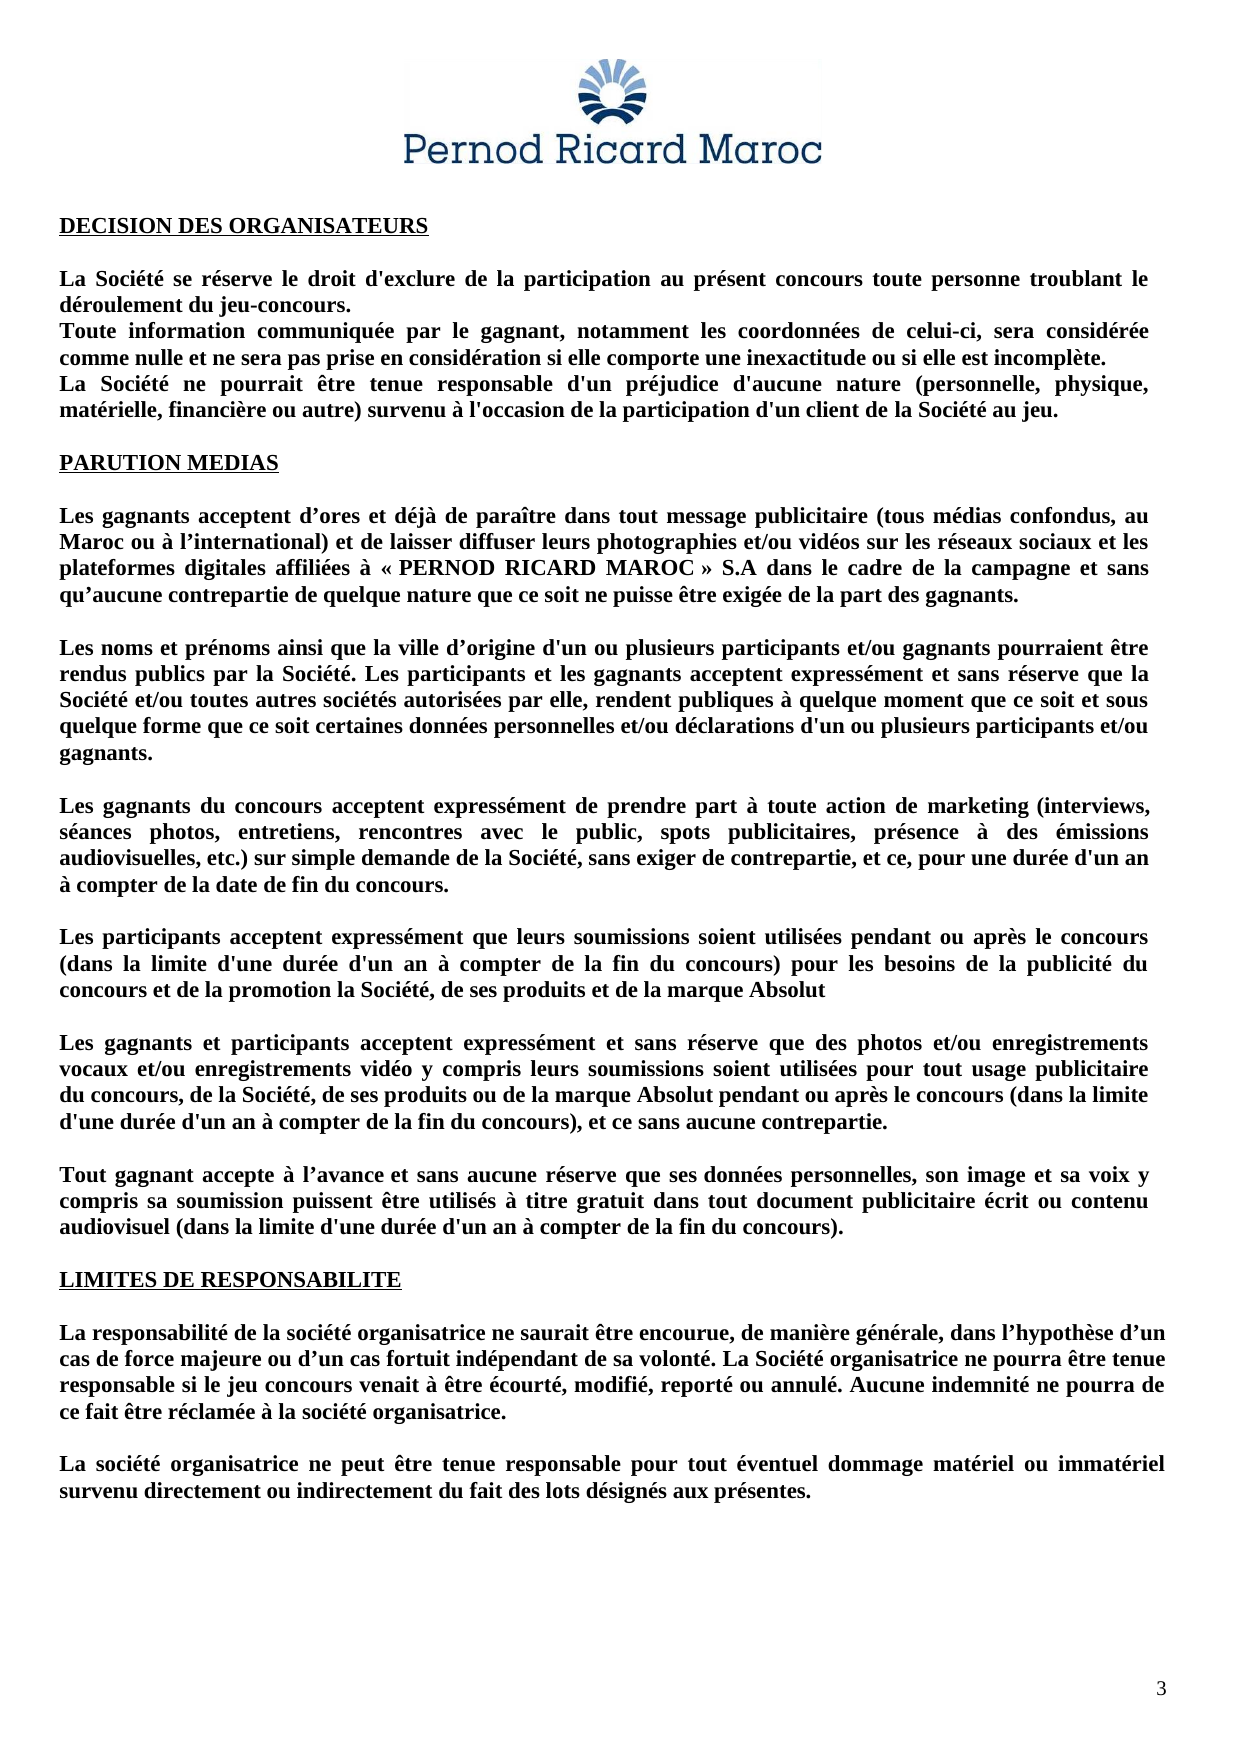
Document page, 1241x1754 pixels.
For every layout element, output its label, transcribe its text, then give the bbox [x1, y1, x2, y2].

text PARUTION MEDIAS [59, 449, 1167, 475]
list La responsabilité de la société organisatrice ne saurait être encourue, de manière générale, dans l’hypothèse d’un cas de force majeure ou d’un cas fortuit indépendant de sa volonté. La Société organisatrice ne pourra être tenue responsable si le jeu concours venait à être écourté, modifié, reporté ou annulé. Aucune indemnité ne pourra de ce fait être réclamée à la société organisatrice. [59, 1319, 1167, 1424]
picture [404, 59, 822, 164]
text Les gagnants du concours acceptent expressément de prendre part à toute action de marketing (interviews, séances photos, entretiens, rencontres avec le public, spots publicitaires, présence à des émissions audiovisuelles, etc.) sur simple demande de la Société, sans exiger de contrepartie, et ce, pour une durée d'un an à compter de la date de fin du concours. [59, 792, 1150, 897]
text Les noms et prénoms ainsi que la ville d’origine d'un ou plusieurs participants et/ou gagnants pourraient être rendus publics par la Société. Les participants et les gagnants acceptent expressément et sans réserve que la Société et/ou toutes autres sociétés autorisées par elle, rendent publiques à quelque moment que ce soit et sous quelque forme que ce soit certaines données personnelles et/ou déclarations d'un ou plusieurs participants et/ou gagnants. [59, 633, 1150, 765]
text Tout gagnant accepte à l’avance et sans aucune réserve que ses données personnelles, son image et sa voix y compris sa soumission puissent être utilisés à titre gratuit dans tout document publicitaire écrit ou contenu audiovisuel (dans la limite d'une durée d'un an à compter de la fin du concours). [59, 1161, 1150, 1240]
text Les gagnants acceptent d’ores et déjà de paraître dans tout message publicitaire (tous médias confondus, au Maroc ou à l’international) et de laisser diffuser leurs photographies et/ou vidéos sur les réseaux sociaux et les plateformes digitales affiliées à « PERNOD RICARD MAROC » S.A dans le cadre de la campagne et sans qu’aucune contrepartie de quelque nature que ce soit ne puisse être exigée de la part des gagnants. [59, 502, 1150, 607]
text DECISION DES ORGANISATEURS [59, 212, 1167, 238]
text La Société se réserve le droit d'exclure de la participation au présent concours toute personne troublant le déroulement du jeu-concours. [59, 264, 1150, 317]
text La Société ne pourrait être tenue responsable d'un préjudice d'aucune nature (personnelle, physique, matérielle, financière ou autre) survenu à l'occasion de la participation d'un client de la Société au jeu. [59, 370, 1150, 423]
text La société organisatrice ne peut être tenue responsable pour tout éventuel dommage matériel ou immatériel survenu directement ou indirectement du fait des lots désignés aux présentes. [59, 1451, 1167, 1503]
text Les gagnants et participants acceptent expressément et sans réserve que des photos et/ou enregistrements vocaux et/ou enregistrements vidéo y compris leurs soumissions soient utilisées pour tout usage publicitaire du concours, de la Société, de ses produits ou de la marque Absolut pendant ou après le concours (dans la limite d'une durée d'un an à compter de la fin du concours), et ce sans aucune contrepartie. [59, 1029, 1150, 1134]
text Les participants acceptent expressément que leurs soumissions soient utilisées pendant ou après le concours (dans la limite d'une durée d'un an à compter de la fin du concours) pour les besoins de la publicité du concours et de la promotion la Société, de ses produits et de la marque Absolut [59, 923, 1150, 1002]
text Toute information communiquée par le gagnant, notamment les coordonnées de celui-ci, sera considérée comme nulle et ne sera pas prise en considération si elle comporte une inexactitude ou si elle est incomplète. [59, 317, 1150, 370]
list LIMITES DE RESPONSABILITE [59, 1266, 1167, 1292]
